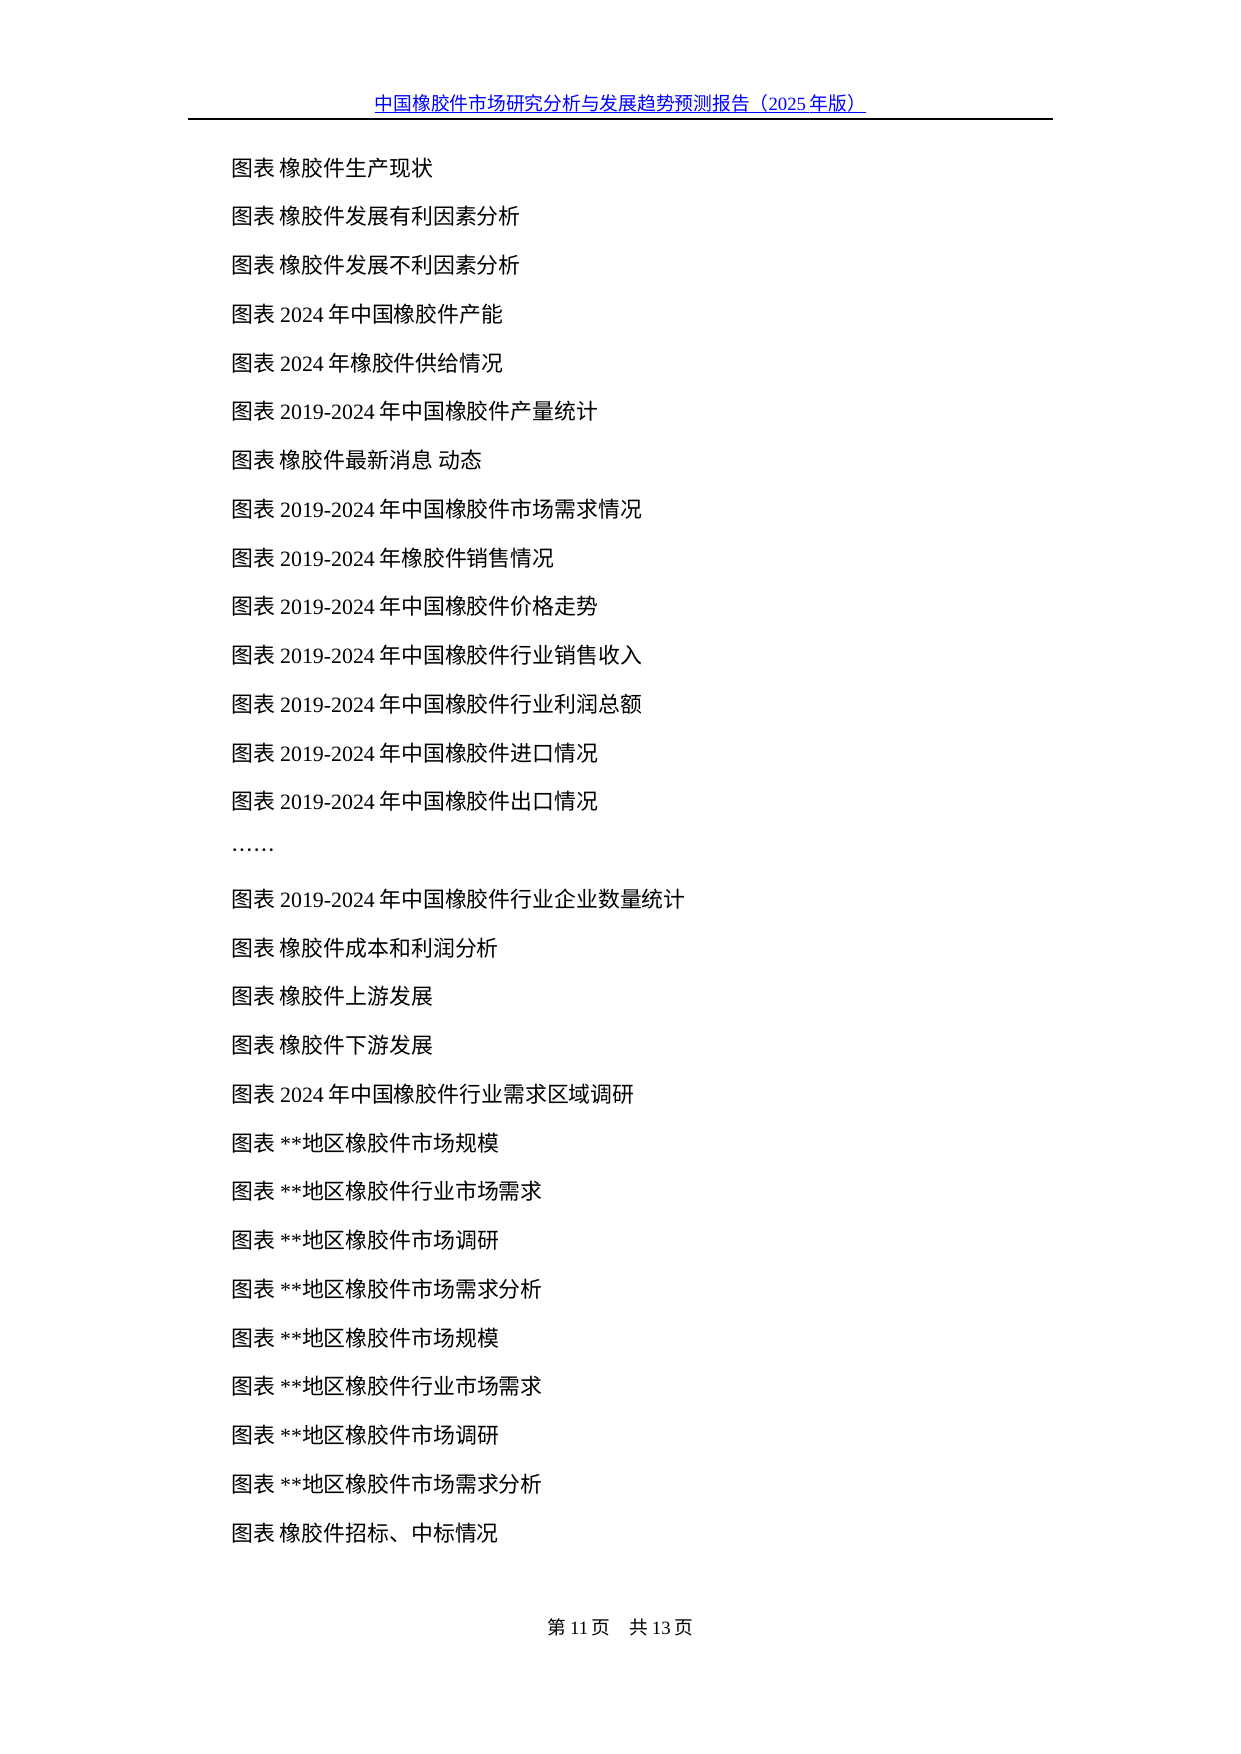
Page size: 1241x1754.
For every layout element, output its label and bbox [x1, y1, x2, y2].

text [187, 150, 1053, 1548]
